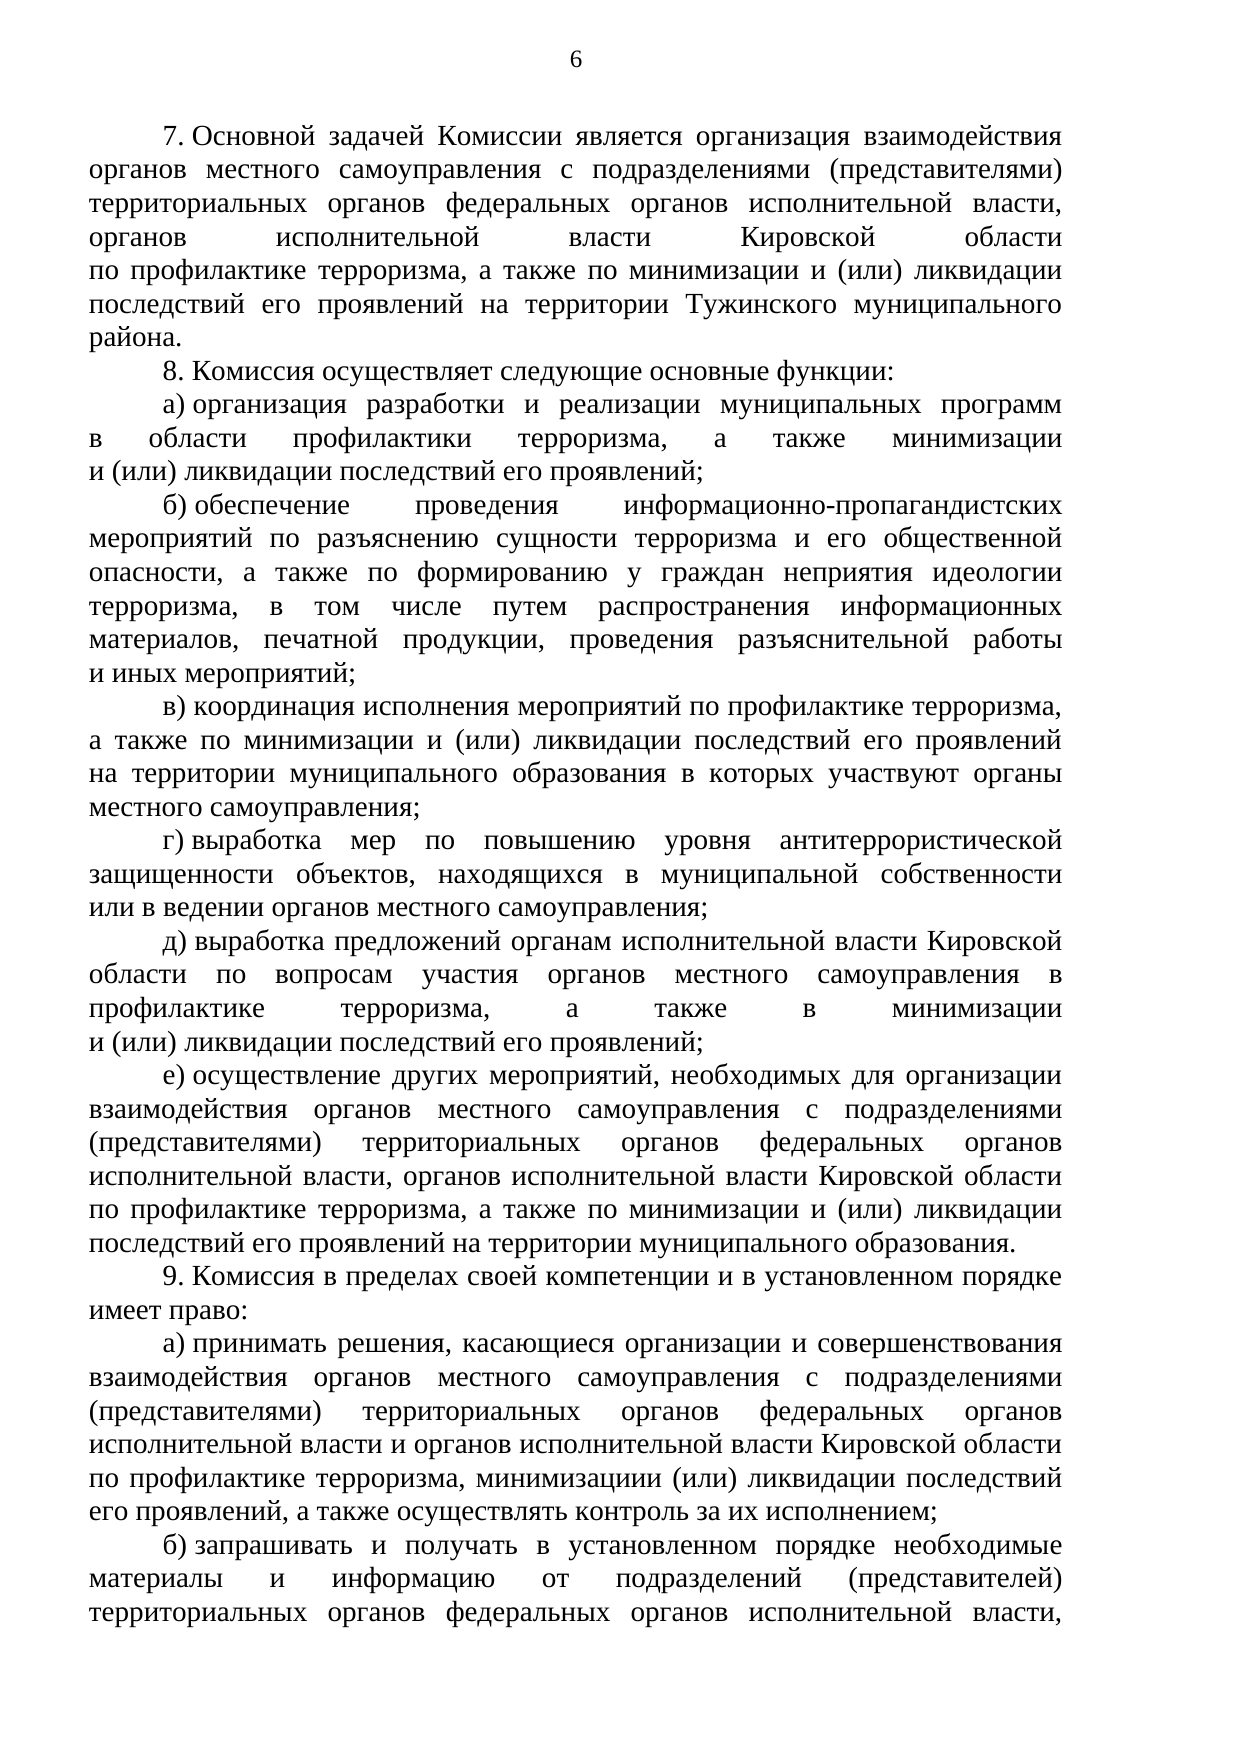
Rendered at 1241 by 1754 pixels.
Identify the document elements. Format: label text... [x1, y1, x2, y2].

text 9. Комиссия в пределах своей компетенции и в установленном порядке имеет право: [89, 1258, 1063, 1326]
text е) осуществление других мероприятий, необходимых для организации взаимодействия органов местного самоуправления с подразделениями (представителями) территориальных органов федеральных органов исполнительной власти, органов исполнительной власти Кировской области по профилактике терроризма, а также по минимизации и (или) ликвидации последствий его проявлений на территории муниципального образования. [89, 1057, 1063, 1258]
text в) координация исполнения мероприятий по профилактике терроризма, а также по минимизации и (или) ликвидации последствий его проявлений на территории муниципального образования в которых участвуют органы местного самоуправления; [89, 688, 1063, 822]
text а) организация разработки и реализации муниципальных программ в области профилактики терроризма, а также минимизации и (или) ликвидации последствий его проявлений; [89, 386, 1063, 487]
text а) принимать решения, касающиеся организации и совершенствования взаимодействия органов местного самоуправления с подразделениями (представителями) территориальных органов федеральных органов исполнительной власти и органов исполнительной власти Кировской области по профилактике терроризма, минимизациии (или) ликвидации последствий его проявлений, а также осуществлять контроль за их исполнением; [89, 1326, 1063, 1527]
text 7. Основной задачей Комиссии является организация взаимодействия органов местного самоуправления с подразделениями (представителями) территориальных органов федеральных органов исполнительной власти, органов исполнительной власти Кировской области по профилактике терроризма, а также по минимизации и (или) ликвидации последствий его проявлений на территории Тужинского муниципального района. [89, 118, 1063, 353]
text д) выработка предложений органам исполнительной власти Кировской области по вопросам участия органов местного самоуправления в профилактике терроризма, а также в минимизации и (или) ликвидации последствий его проявлений; [89, 923, 1063, 1057]
text г) выработка мер по повышению уровня антитеррористической защищенности объектов, находящихся в муниципальной собственности или в ведении органов местного самоуправления; [89, 822, 1063, 923]
text 8. Комиссия осуществляет следующие основные функции: [89, 353, 1063, 386]
text б) обеспечение проведения информационно-пропагандистских мероприятий по разъяснению сущности терроризма и его общественной опасности, а также по формированию у граждан неприятия идеологии терроризма, в том числе путем распространения информационных материалов, печатной продукции, проведения разъяснительной работы и иных мероприятий; [89, 487, 1063, 688]
